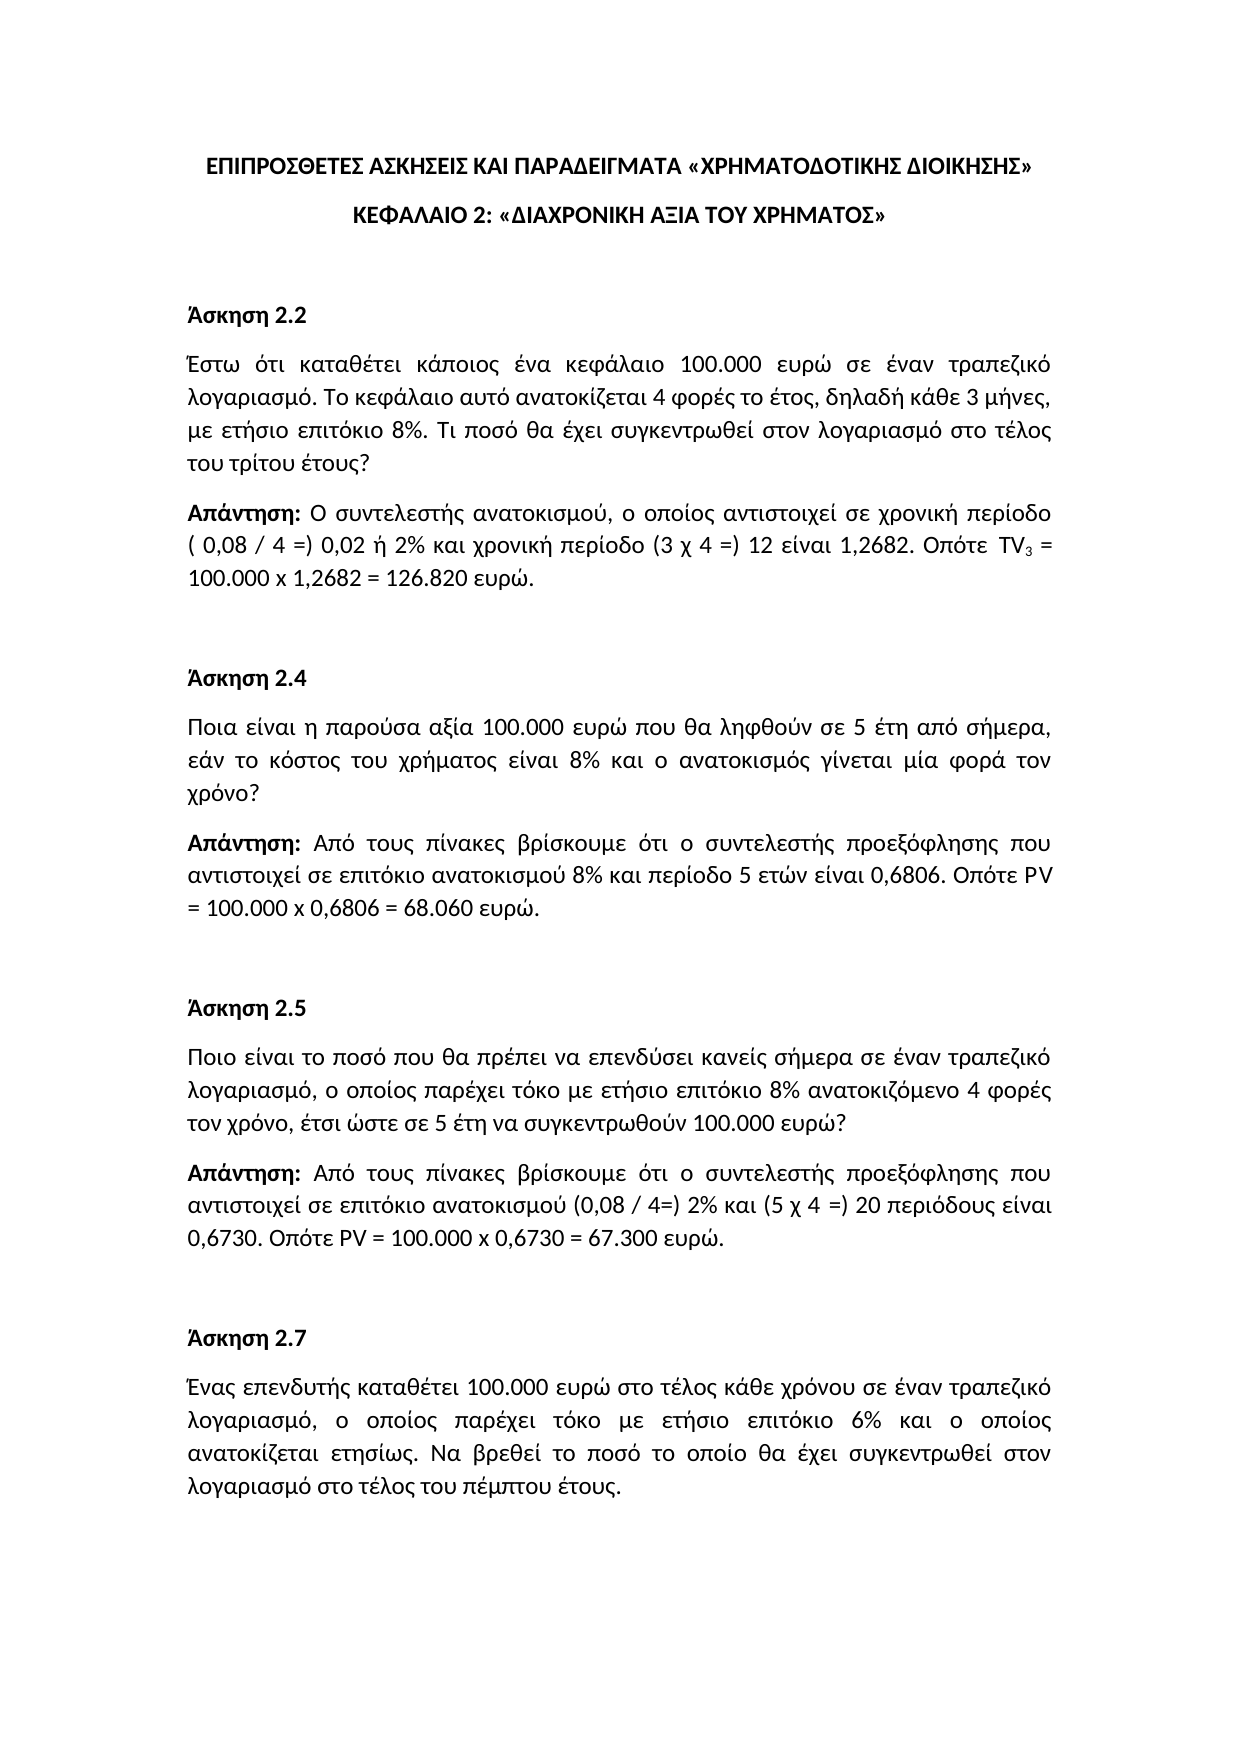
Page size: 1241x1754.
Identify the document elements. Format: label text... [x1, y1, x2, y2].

text Απάντηση: Από τους πίνακες βρίσκουμε ότι ο συντελεστής προεξόφλησης που αντιστοιχεί σε επιτόκιο ανατοκισμού 8% και περίοδο 5 ετών είναι 0,6806. Οπότε ΡV = 100.000 x 0,6806 = 68.060 ευρώ. [187, 827, 1053, 923]
text Άσκηση 2.4 [187, 662, 1053, 692]
text Άσκηση 2.5 [187, 992, 1053, 1022]
text Ποια είναι η παρούσα αξία 100.000 ευρώ που θα ληφθούν σε 5 έτη από σήμερα, εάν το κόστος του χρήματος είναι 8% και ο ανατοκισμός γίνεται μία φορά τον χρόνο? [187, 711, 1053, 808]
text ΚΕΦΑΛΑΙΟ 2: «ΔΙΑΧΡΟΝΙΚΗ ΑΞΙΑ ΤΟΥ ΧΡΗΜΑΤΟΣ» [187, 199, 1053, 230]
text Άσκηση 2.2 [187, 299, 1053, 329]
text Έστω ότι καταθέτει κάποιος ένα κεφάλαιο 100.000 ευρώ σε έναν τραπεζικό λογαριασμό. Το κεφάλαιο αυτό ανατοκίζεται 4 φορές το έτος, δηλαδή κάθε 3 μήνες, με ετήσιο επιτόκιο 8%. Τι ποσό θα έχει συγκεντρωθεί στον λογαριασμό στο τέλος του τρίτου έτους? [187, 348, 1053, 478]
text Απάντηση: Ο συντελεστής ανατοκισμού, ο οποίος αντιστοιχεί σε χρονική περίοδο ( 0,08 / 4 =) 0,02 ή 2% και χρονική περίοδο (3 χ 4 =) 12 είναι 1,2682. Οπότε TV3 = 100.000 x 1,2682 = 126.820 ευρώ. [187, 497, 1053, 593]
text Ένας επενδυτής καταθέτει 100.000 ευρώ στο τέλος κάθε χρόνου σε έναν τραπεζικό λογαριασμό, ο οποίος παρέχει τόκο με ετήσιο επιτόκιο 6% και ο οποίος ανατοκίζεται ετησίως. Να βρεθεί το ποσό το οποίο θα έχει συγκεντρωθεί στον λογαριασμό στο τέλος του πέμπτου έτους. [187, 1371, 1053, 1501]
text Άσκηση 2.7 [187, 1322, 1053, 1352]
text Ποιο είναι το ποσό που θα πρέπει να επενδύσει κανείς σήμερα σε έναν τραπεζικό λογαριασμό, ο οποίος παρέχει τόκο με ετήσιο επιτόκιο 8% ανατοκιζόμενο 4 φορές τον χρόνο, έτσι ώστε σε 5 έτη να συγκεντρωθούν 100.000 ευρώ? [187, 1041, 1053, 1138]
text ΕΠΙΠΡΟΣΘΕΤΕΣ ΑΣΚΗΣΕΙΣ ΚΑΙ ΠΑΡΑΔΕΙΓΜΑΤΑ «ΧΡΗΜΑΤΟΔΟΤΙΚΗΣ ΔΙΟΙΚΗΣΗΣ» [187, 150, 1053, 181]
text Απάντηση: Από τους πίνακες βρίσκουμε ότι ο συντελεστής προεξόφλησης που αντιστοιχεί σε επιτόκιο ανατοκισμού (0,08 / 4=) 2% και (5 χ 4 =) 20 περιόδους είναι 0,6730. Οπότε ΡV = 100.000 x 0,6730 = 67.300 ευρώ. [187, 1157, 1053, 1253]
